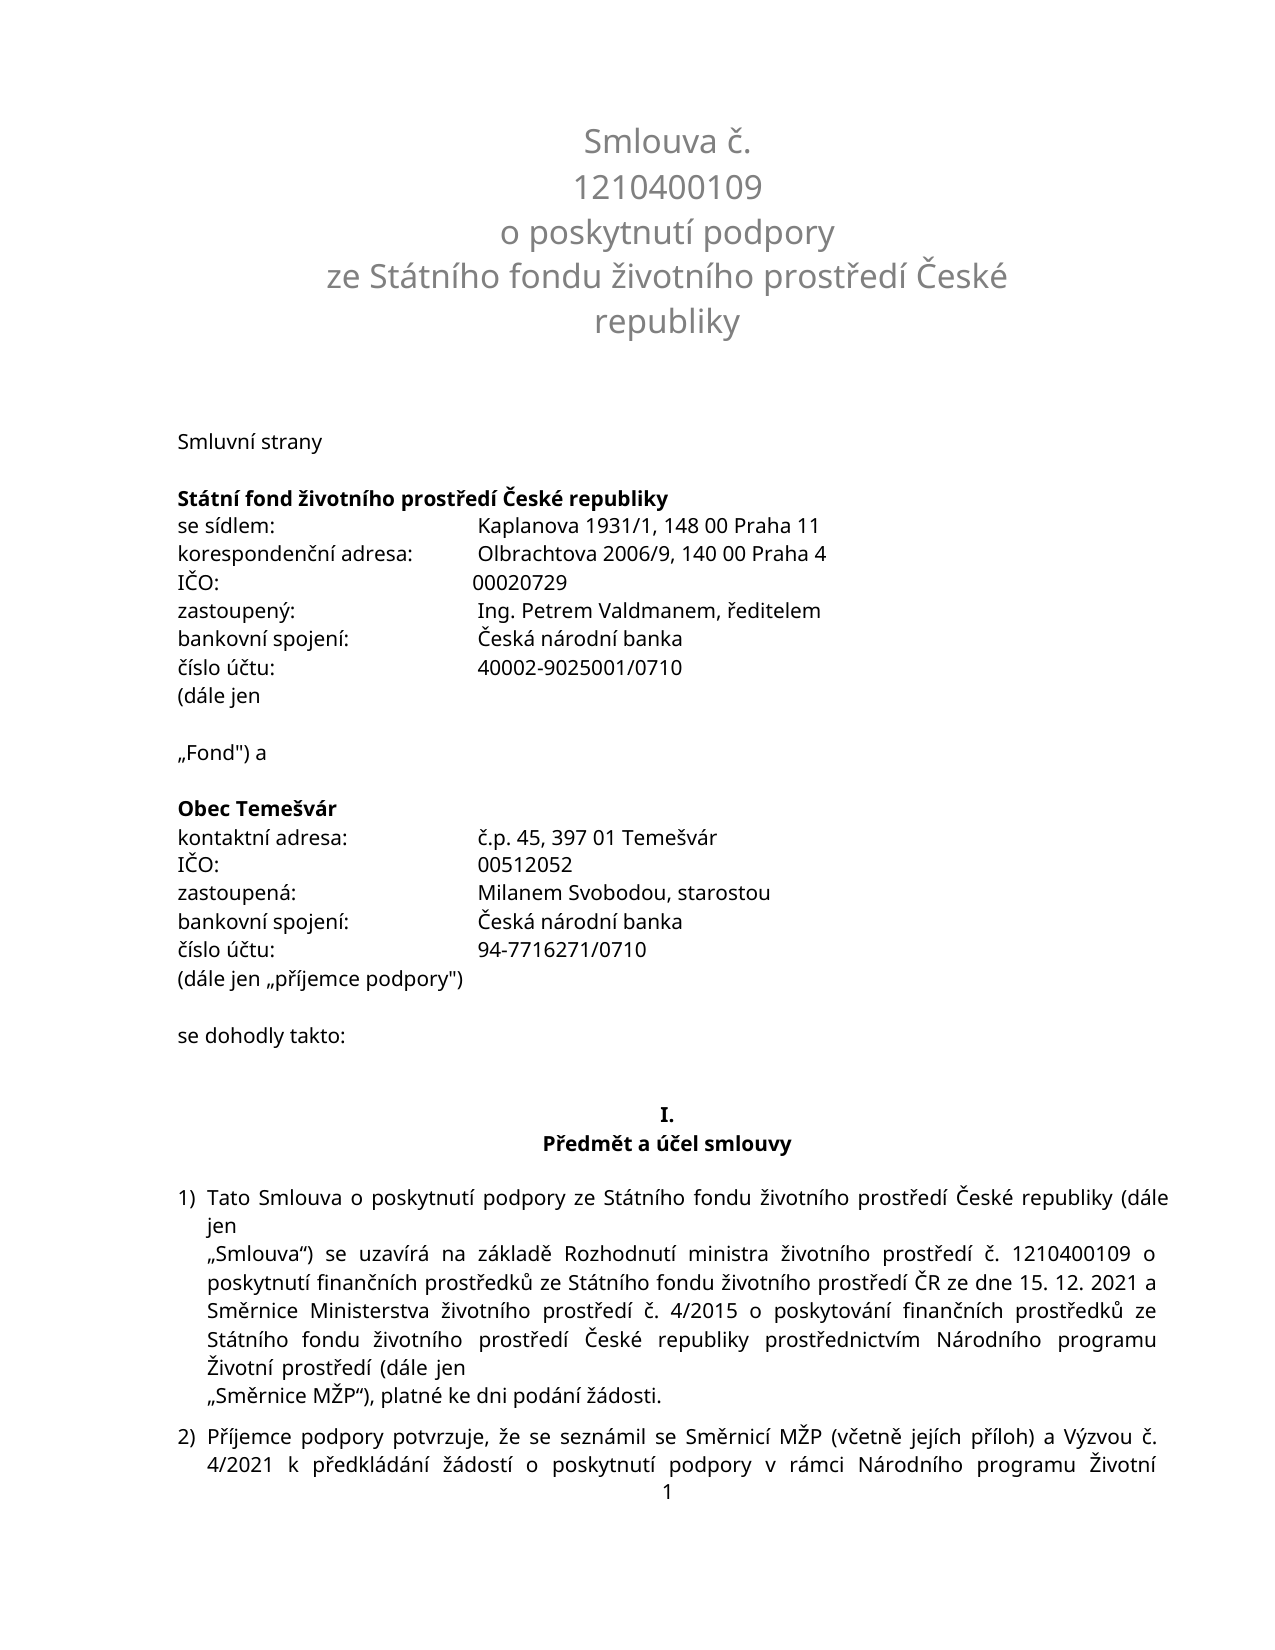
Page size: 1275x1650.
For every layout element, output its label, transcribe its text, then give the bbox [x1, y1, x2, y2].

text o poskytnutí podpory [273, 209, 1062, 253]
text číslo účtu: 40002-9025001/0710 [177, 653, 1169, 681]
text se dohodly takto: [177, 1021, 1169, 1049]
text číslo účtu: 94-7716271/0710 [177, 935, 1169, 964]
subtitle Obec Temešvár [177, 794, 1169, 823]
subtitle I. [492, 1100, 842, 1128]
text (dále jen „Fond") a [177, 681, 331, 766]
list Tato Smlouva o poskytnutí podpory ze Státního fondu životního prostředí České republiky (dále jen [177, 1183, 1169, 1239]
text (dále jen „příjemce podpory") [177, 964, 1169, 992]
text zastoupený: Ing. Petrem Valdmanem, ředitelem [177, 596, 1169, 624]
text bankovní spojení: Česká národní banka [177, 624, 1169, 653]
text IČO: 00020729 [177, 568, 1169, 596]
subtitle Státní fond životního prostředí České republiky [177, 484, 1169, 512]
text se sídlem: Kaplanova 1931/1, 148 00 Praha 11 [177, 512, 1169, 539]
subtitle Předmět a účel smlouvy [273, 1129, 1061, 1157]
text zastoupená: Milanem Svobodou, starostou [177, 878, 1169, 907]
text „Směrnice MŽP“), platné ke dni podání žádosti. [207, 1382, 1169, 1409]
text Smluvní strany [177, 427, 1169, 455]
text IČO: 00512052 [177, 851, 1169, 878]
text ze Státního fondu životního prostředí České republiky [273, 253, 1061, 342]
text kontaktní adresa: č.p. 45, 397 01 Temešvár [177, 823, 1169, 851]
text korespondenční adresa: Olbrachtova 2006/9, 140 00 Praha 4 [177, 539, 1169, 568]
text „Smlouva“) se uzavírá na základě Rozhodnutí ministra životního prostředí č. 1210400109 o poskytnutí finančních prostředků ze Státního fondu životního prostředí ČR ze dne 15. 12. 2021 a Směrnice Ministerstva životního prostředí č. 4/2015 o poskytování finančních prostředků ze Státního fondu životního prostředí České republiky prostřednictvím Národního programu Životní prostředí (dále jen [207, 1239, 1157, 1382]
text Smlouva č. 1210400109 [493, 118, 842, 209]
text bankovní spojení: Česká národní banka [177, 907, 1169, 935]
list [177, 1422, 1157, 1479]
